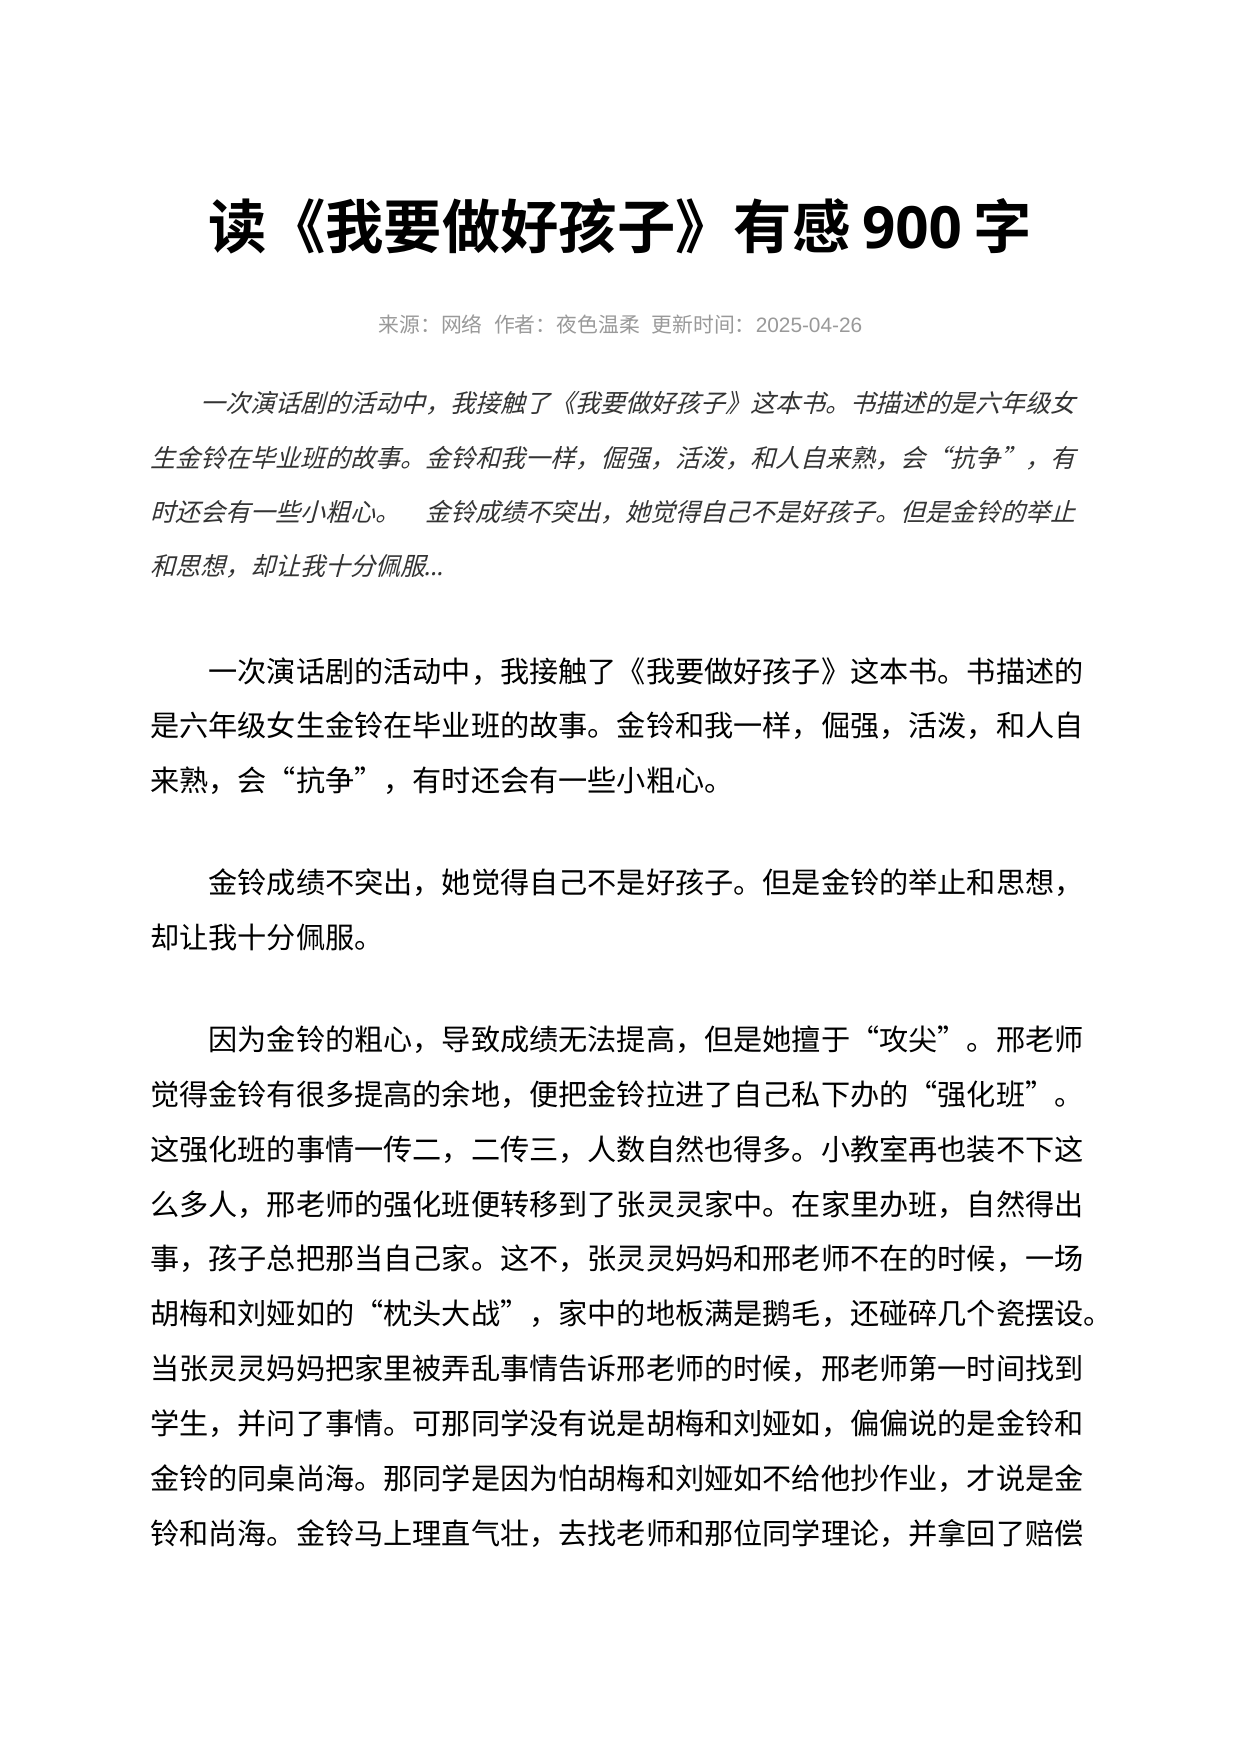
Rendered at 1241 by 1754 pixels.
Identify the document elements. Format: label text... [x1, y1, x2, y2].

subtitle 读《我要做好孩子》有感900字 [150, 181, 1090, 266]
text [150, 1016, 1090, 1553]
text 一次演话剧的活动中，我接触了《我要做好孩子》这本书。书描述的是六年级女生金铃在毕业班的故事。金铃和我一样，倔强，活泼，和人自来熟，会“抗争”，有时还会有一些小粗心。 金铃成绩不突出，她觉得自己不是好孩子。但是金铃的举止和思想，却让我十分佩服... [150, 384, 1090, 583]
text 金铃成绩不突出，她觉得自己不是好孩子。但是金铃的举止和思想，却让我十分佩服。 [150, 860, 1090, 957]
text 一次演话剧的活动中，我接触了《我要做好孩子》这本书。书描述的是六年级女生金铃在毕业班的故事。金铃和我一样，倔强，活泼，和人自来熟，会“抗争”，有时还会有一些小粗心。 [150, 648, 1090, 800]
text 来源：网络 作者：夜色温柔 更新时间：2025-04-26 [150, 313, 1090, 337]
